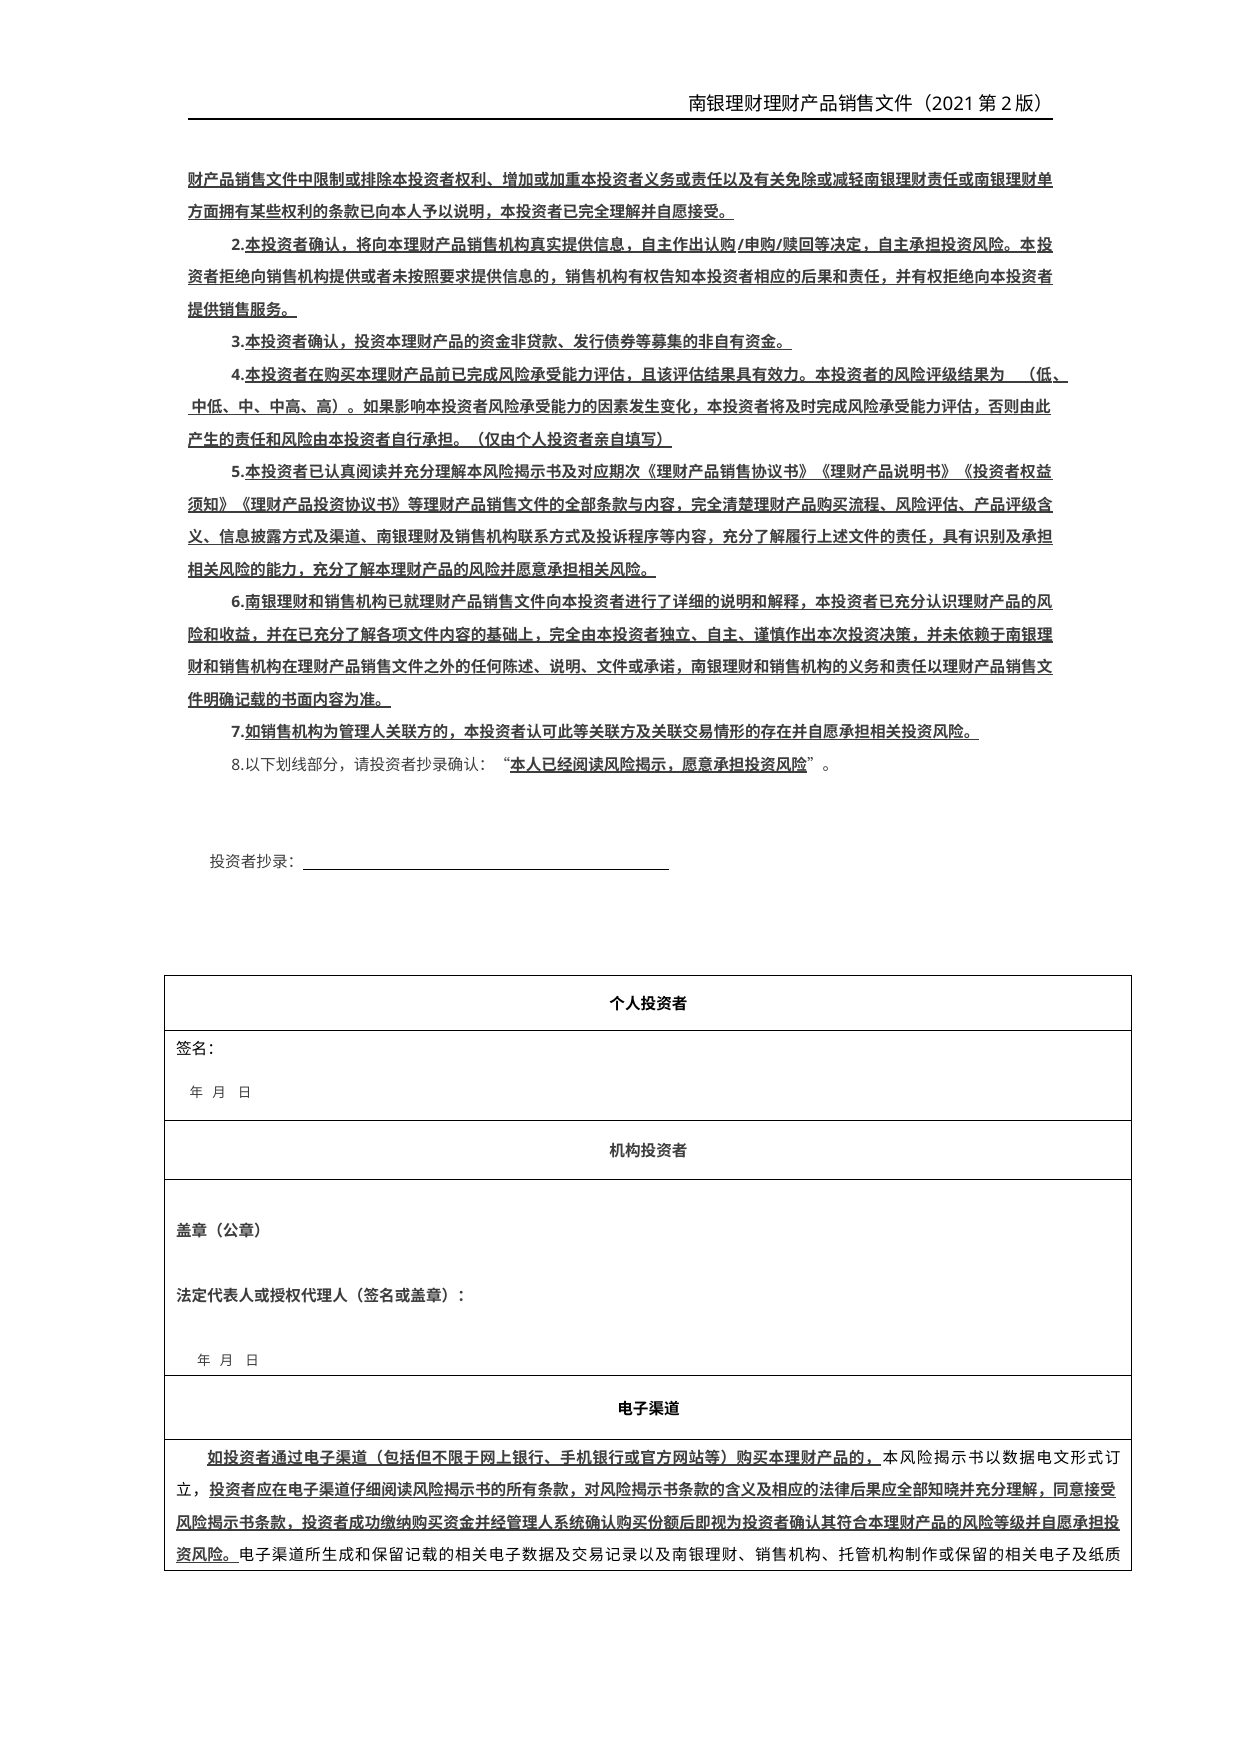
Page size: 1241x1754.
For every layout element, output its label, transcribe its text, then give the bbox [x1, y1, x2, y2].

text 4.本投资者在购买本理财产品前已完成风险承受能力评估，且该评估结果具有效力。本投资者的风险评级结果为 （低、 中低、中、中高、高）。如果影响本投资者风险承受能力的因素发生变化，本投资者将及时完成风险承受能力评估，否则由此产生的责任和风险由本投资者自行承担。（仅由个人投资者亲自填写） [187, 357, 1053, 454]
text 投资者抄录： [187, 844, 1053, 877]
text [187, 162, 1053, 186]
table_cell 签名： 年 月 日 [165, 1031, 1131, 1120]
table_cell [165, 1440, 1131, 1570]
text 8.以下划线部分，请投资者抄录确认：“本人已经阅读风险揭示，愿意承担投资风险”。 [187, 747, 1053, 779]
text 5.本投资者已认真阅读并充分理解本风险揭示书及对应期次《理财产品销售协议书》《理财产品说明书》《投资者权益须知》《理财产品投资协议书》等理财产品销售文件的全部条款与内容，完全清楚理财产品购买流程、风险评估、产品评级含义、信息披露方式及渠道、南银理财及销售机构联系方式及投诉程序等内容，充分了解履行上述文件的责任，具有识别及承担相关风险的能力，充分了解本理财产品的风险并愿意承担相关风险。 [187, 512, 1053, 544]
text 2.本投资者确认，将向本理财产品销售机构真实提供信息，自主作出认购/申购/赎回等决定，自主承担投资风险。本投资者拒绝向销售机构提供或者未按照要求提供信息的，销售机构有权告知本投资者相应的后果和责任，并有权拒绝向本投资者提供销售服务。 [187, 227, 1053, 284]
text 6.南银理财和销售机构已就理财产品销售文件向本投资者进行了详细的说明和解释，本投资者已充分认识理财产品的风险和收益，并在已充分了解各项文件内容的基础上，完全由本投资者独立、自主、谨慎作出本次投资决策，并未依赖于南银理财和销售机构在理财产品销售文件之外的任何陈述、说明、文件或承诺，南银理财和销售机构的义务和责任以理财产品销售文件明确记载的书面内容为准。 [187, 675, 1053, 714]
text 6.南银理财和销售机构已就理财产品销售文件向本投资者进行了详细的说明和解释，本投资者已充分认识理财产品的风险和收益，并在已充分了解各项文件内容的基础上，完全由本投资者独立、自主、谨慎作出本次投资决策，并未依赖于南银理财和销售机构在理财产品销售文件之外的任何陈述、说明、文件或承诺，南银理财和销售机构的义务和责任以理财产品销售文件明确记载的书面内容为准。 [187, 584, 1053, 641]
text 7.如销售机构为管理人关联方的，本投资者认可此等关联方及关联交易情形的存在并自愿承担相关投资风险。 [187, 714, 1053, 747]
table_cell 电子渠道 [165, 1376, 1131, 1439]
table_cell 机构投资者 [165, 1121, 1131, 1179]
text 3.本投资者确认，投资本理财产品的资金非贷款、发行债券等募集的非自有资金。 [187, 324, 1053, 357]
text 2.本投资者确认，将向本理财产品销售机构真实提供信息，自主作出认购/申购/赎回等决定，自主承担投资风险。本投资者拒绝向销售机构提供或者未按照要求提供信息的，销售机构有权告知本投资者相应的后果和责任，并有权拒绝向本投资者提供销售服务。 [187, 285, 1053, 324]
table_cell 盖章（公章） 法定代表人或授权代理人（签名或盖章）： 年 月 日 [165, 1180, 1131, 1375]
text 6.南银理财和销售机构已就理财产品销售文件向本投资者进行了详细的说明和解释，本投资者已充分认识理财产品的风险和收益，并在已充分了解各项文件内容的基础上，完全由本投资者独立、自主、谨慎作出本次投资决策，并未依赖于南银理财和销售机构在理财产品销售文件之外的任何陈述、说明、文件或承诺，南银理财和销售机构的义务和责任以理财产品销售文件明确记载的书面内容为准。 [187, 642, 1053, 674]
table_header 个人投资者 [165, 976, 1131, 1030]
text 5.本投资者已认真阅读并充分理解本风险揭示书及对应期次《理财产品销售协议书》《理财产品说明书》《投资者权益须知》《理财产品投资协议书》等理财产品销售文件的全部条款与内容，完全清楚理财产品购买流程、风险评估、产品评级含义、信息披露方式及渠道、南银理财及销售机构联系方式及投诉程序等内容，充分了解履行上述文件的责任，具有识别及承担相关风险的能力，充分了解本理财产品的风险并愿意承担相关风险。 [187, 454, 1053, 511]
text 5.本投资者已认真阅读并充分理解本风险揭示书及对应期次《理财产品销售协议书》《理财产品说明书》《投资者权益须知》《理财产品投资协议书》等理财产品销售文件的全部条款与内容，完全清楚理财产品购买流程、风险评估、产品评级含义、信息披露方式及渠道、南银理财及销售机构联系方式及投诉程序等内容，充分了解履行上述文件的责任，具有识别及承担相关风险的能力，充分了解本理财产品的风险并愿意承担相关风险。 [187, 545, 1053, 584]
